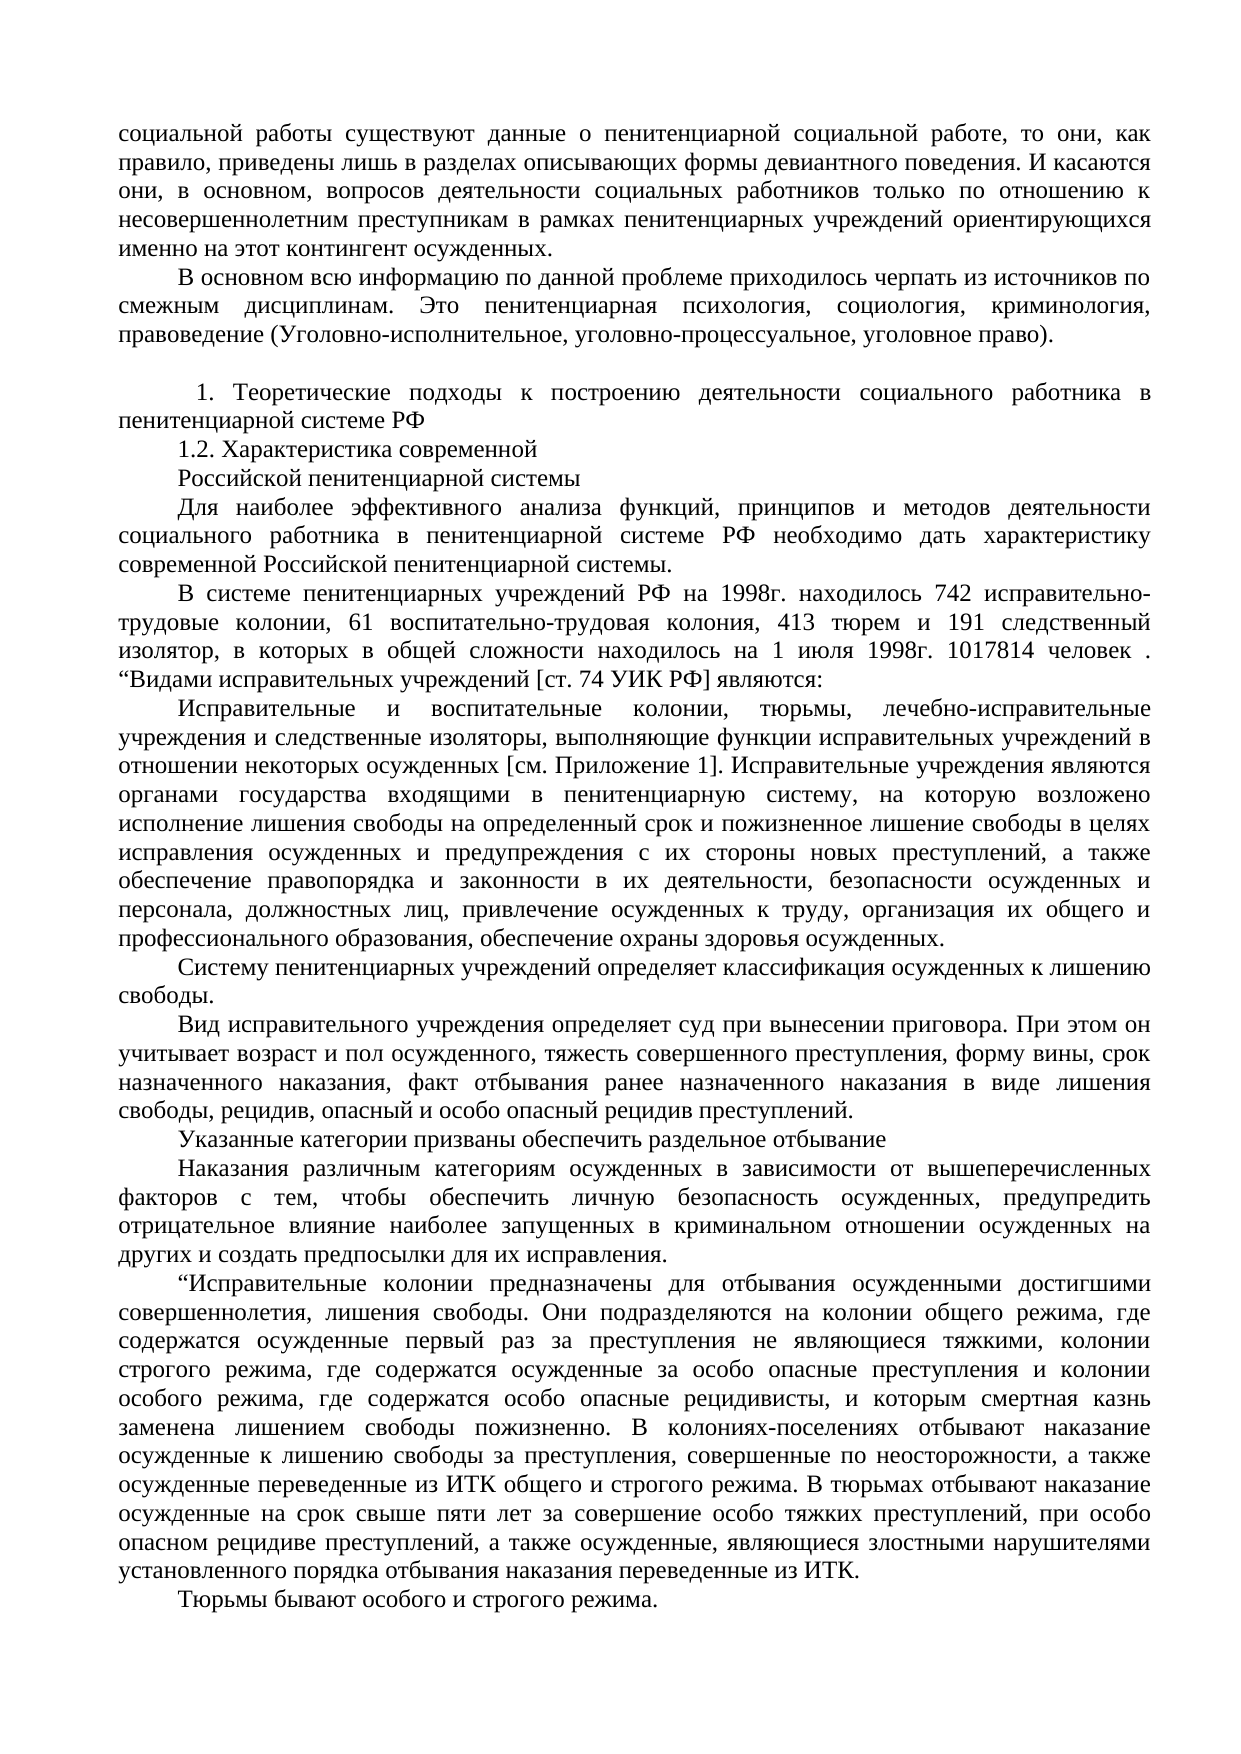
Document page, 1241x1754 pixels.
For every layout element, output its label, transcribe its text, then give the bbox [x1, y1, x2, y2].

text Российской пенитенциарной системы [118, 463, 1152, 492]
text В основном всю информацию по данной проблеме приходилось черпать из источников по смежным дисциплинам. Это пенитенциарная психология, социология, криминология, правоведение (Уголовно-исполнительное, уголовно-процессуальное, уголовное право). [118, 262, 1152, 348]
text Наказания различным категориям осужденных в зависимости от вышеперечисленных факторов с тем, чтобы обеспечить личную безопасность осужденных, предупредить отрицательное влияние наиболее запущенных в криминальном отношении осужденных на других и создать предпосылки для их исправления. [118, 1153, 1152, 1268]
text Тюрьмы бывают особого и строгого режима. [118, 1584, 1152, 1613]
text Для наиболее эффективного анализа функций, принципов и методов деятельности социального работника в пенитенциарной системе РФ необходимо дать характеристику современной Российской пенитенциарной системы. [118, 492, 1152, 578]
text Вид исправительного учреждения определяет суд при вынесении приговора. При этом он учитывает возраст и пол осужденного, тяжесть совершенного преступления, форму вины, срок назначенного наказания, факт отбывания ранее назначенного наказания в виде лишения свободы, рецидив, опасный и особо опасный рецидив преступлений. [118, 1009, 1152, 1124]
text Указанные категории призваны обеспечить раздельное отбывание [118, 1124, 1152, 1153]
text 1. Теоретические подходы к построению деятельности социального работника в пенитенциарной системе РФ [118, 377, 1152, 434]
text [118, 118, 1152, 262]
text В системе пенитенциарных учреждений РФ на 1998г. находилось 742 исправительно-трудовые колонии, 61 воспитательно-трудовая колония, 413 тюрем и 191 следственный изолятор, в которых в общей сложности находилось на 1 июля 1998г. 1017814 человек . “Видами исправительных учреждений [ст. 74 УИК РФ] являются: [118, 578, 1152, 693]
text “Исправительные колонии предназначены для отбывания осужденными достигшими совершеннолетия, лишения свободы. Они подразделяются на колонии общего режима, где содержатся осужденные первый раз за преступления не являющиеся тяжкими, колонии строгого режима, где содержатся осужденные за особо опасные преступления и колонии особого режима, где содержатся особо опасные рецидивисты, и которым смертная казнь заменена лишением свободы пожизненно. В колониях-поселениях отбывают наказание осужденные к лишению свободы за преступления, совершенные по неосторожности, а также осужденные переведенные из ИТК общего и строгого режима. В тюрьмах отбывают наказание осужденные на срок свыше пяти лет за совершение особо тяжких преступлений, при особо опасном рецидиве преступлений, а также осужденные, являющиеся злостными нарушителями установленного порядка отбывания наказания переведенные из ИТК. [118, 1268, 1152, 1584]
text Исправительные и воспитательные колонии, тюрьмы, лечебно-исправительные учреждения и следственные изоляторы, выполняющие функции исправительных учреждений в отношении некоторых осужденных [см. Приложение 1]. Исправительные учреждения являются органами государства входящими в пенитенциарную систему, на которую возложено исполнение лишения свободы на определенный срок и пожизненное лишение свободы в целях исправления осужденных и предупреждения с их стороны новых преступлений, а также обеспечение правопорядка и законности в их деятельности, безопасности осужденных и персонала, должностных лиц, привлечение осужденных к труду, организация их общего и профессионального образования, обеспечение охраны здоровья осужденных. [118, 693, 1152, 952]
text Систему пенитенциарных учреждений определяет классификация осужденных к лишению свободы. [118, 952, 1152, 1009]
text 1.2. Характеристика современной [118, 434, 1152, 463]
